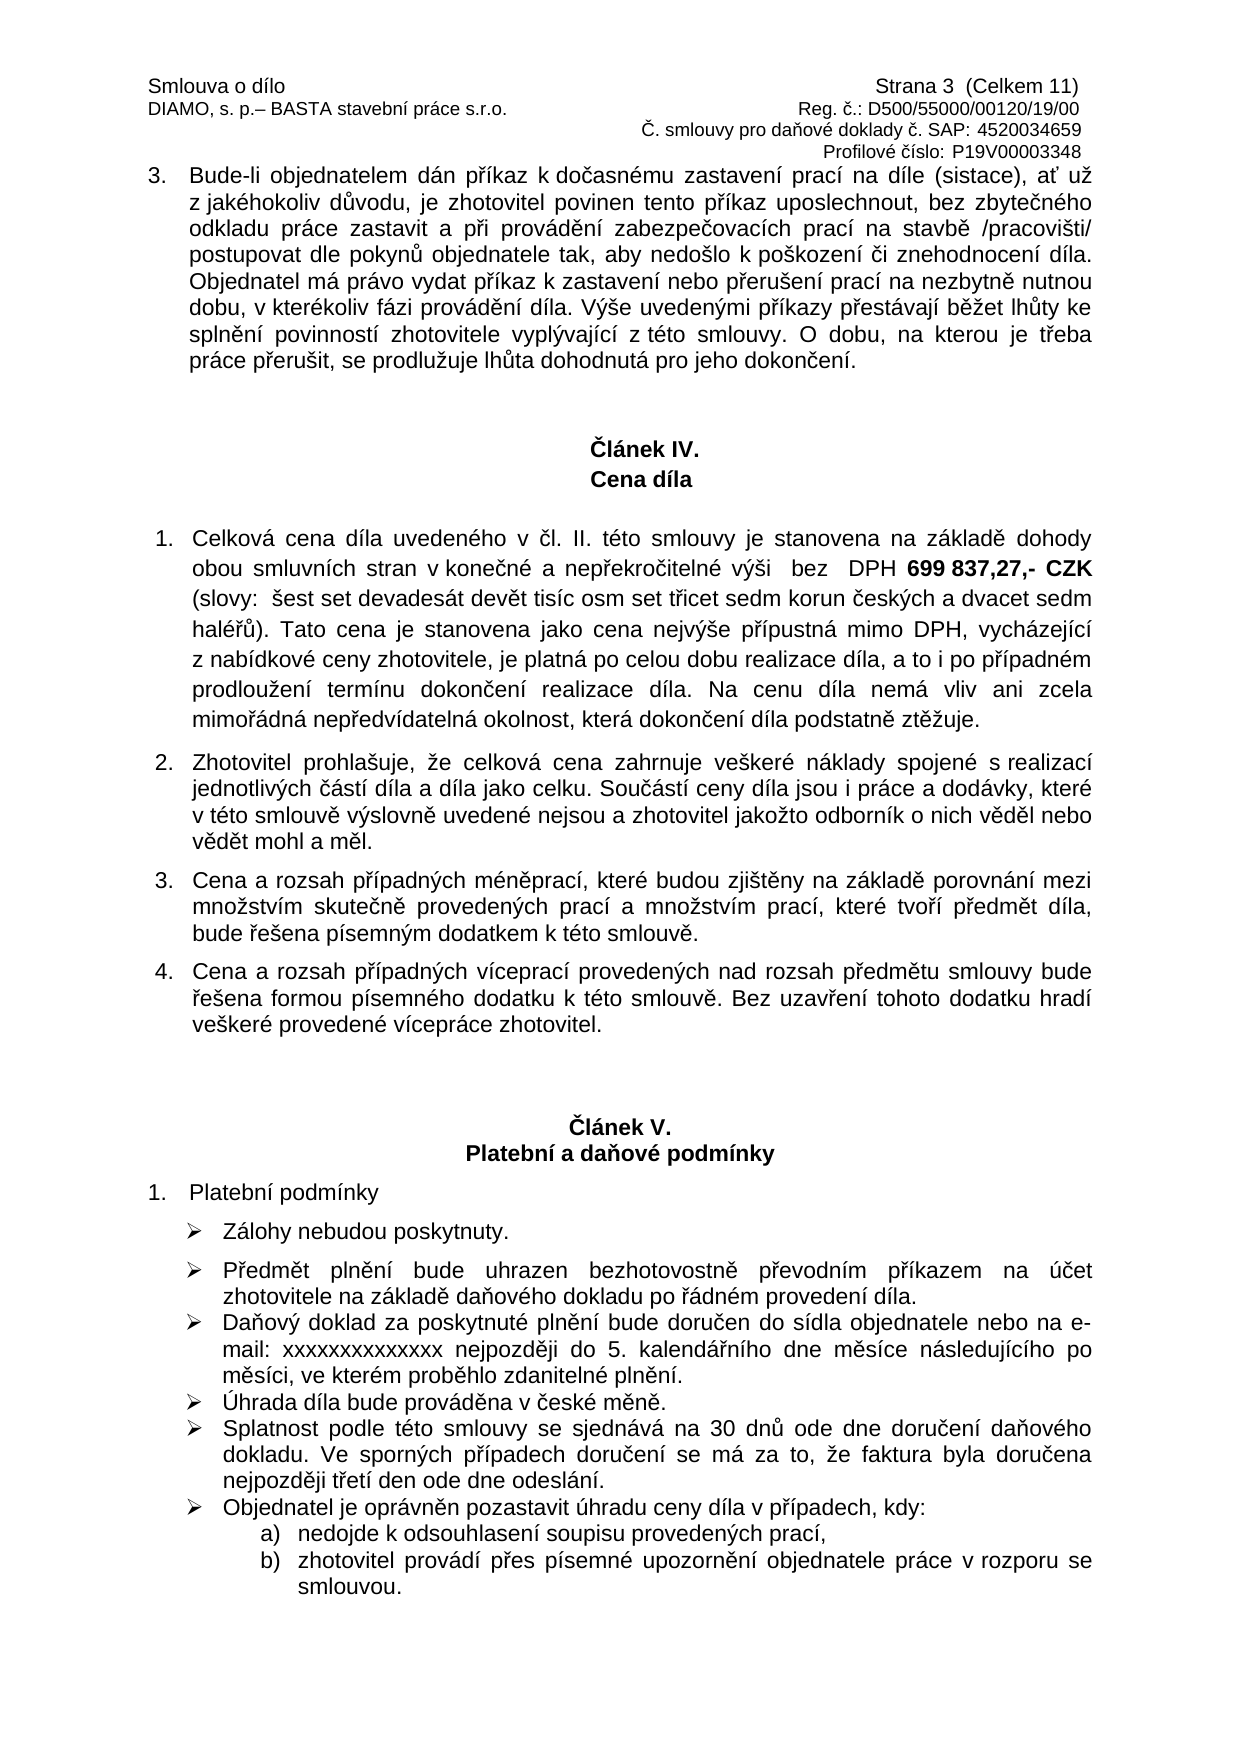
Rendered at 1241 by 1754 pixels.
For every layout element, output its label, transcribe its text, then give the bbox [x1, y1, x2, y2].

list Objednatel je oprávněn pozastavit úhradu ceny díla v případech, kdy: [185, 1494, 1093, 1520]
list Zálohy nebudou poskytnuty. [185, 1218, 1093, 1244]
list Článek IV. [557, 436, 1093, 462]
list Úhrada díla bude prováděna v české měně. [185, 1388, 1093, 1415]
subtitle Cena díla [525, 466, 1093, 492]
list nedojde k odsouhlasení soupisu provedených prací, [260, 1520, 1093, 1547]
list Zhotovitel prohlašuje, že celková cena zahrnuje veškeré náklady spojené s realizací jednotlivých částí díla a díla jako celku. Součástí ceny díla jsou i práce a dodávky, které v této smlouvě výslovně uvedené nejsou a zhotovitel jakožto odborník o nich věděl nebo vědět mohl a měl. [154, 749, 1093, 854]
subtitle Platební a daňové podmínky [148, 1140, 1093, 1166]
list Bude-li objednatelem dán příkaz k dočasnému zastavení prací na díle (sistace), ať už z jakéhokoliv důvodu, je zhotovitel povinen tento příkaz uposlechnout, bez zbytečného odkladu práce zastavit a při provádění zabezpečovacích prací na stavbě /pracovišti/ postupovat dle pokynů objednatele tak, aby nedošlo k poškození či znehodnocení díla. Objednatel má právo vydat příkaz k zastavení nebo přerušení prací na nezbytně nutnou dobu, v kterékoliv fázi provádění díla. Výše uvedenými příkazy přestávají běžet lhůty ke splnění povinností zhotovitele vyplývající z této smlouvy. O dobu, na kterou je třeba práce přerušit, se prodlužuje lhůta dohodnutá pro jeho dokončení. [148, 162, 1093, 373]
list Daňový doklad za poskytnuté plnění bude doručen do sídla objednatele nebo na e-mail: xxxxxxxxxxxxxx nejpozději do 5. kalendářního dne měsíce následujícího po měsíci, ve kterém proběhlo zdanitelné plnění. [185, 1309, 1093, 1388]
list Předmět plnění bude uhrazen bezhotovostně převodním příkazem na účet zhotovitele na základě daňového dokladu po řádném provedení díla. [185, 1257, 1093, 1309]
list Platební podmínky [148, 1179, 1093, 1205]
list Cena a rozsah případných méněprací, které budou zjištěny na základě porovnání mezi množstvím skutečně provedených prací a množstvím prací, které tvoří předmět díla, bude řešena písemným dodatkem k této smlouvě. [154, 867, 1093, 946]
list zhotovitel provádí přes písemné upozornění objednatele práce v rozporu se smlouvou. [260, 1547, 1093, 1599]
text Článek V. [148, 1114, 1093, 1140]
list Celková cena díla uvedeného v čl. II. této smlouvy je stanovena na základě dohody obou smluvních stran v konečné a nepřekročitelné výši bez DPH 699 837,27,- CZK (slovy: šest set devadesát devět tisíc osm set třicet sedm korun českých a dvacet sedm haléřů). Tato cena je stanovena jako cena nejvýše přípustná mimo DPH, vycházející z nabídkové ceny zhotovitele, je platná po celou dobu realizace díla, a to i po případném prodloužení termínu dokončení realizace díla. Na cenu díla nemá vliv ani zcela mimořádná nepředvídatelná okolnost, která dokončení díla podstatně ztěžuje. [155, 525, 1093, 732]
list Cena a rozsah případných víceprací provedených nad rozsah předmětu smlouvy bude řešena formou písemného dodatku k této smlouvě. Bez uzavření tohoto dodatku hradí veškeré provedené vícepráce zhotovitel. [154, 958, 1093, 1037]
list Splatnost podle této smlouvy se sjednává na 30 dnů ode dne doručení daňového dokladu. Ve sporných případech doručení se má za to, že faktura byla doručena nejpozději třetí den ode dne odeslání. [185, 1415, 1093, 1494]
